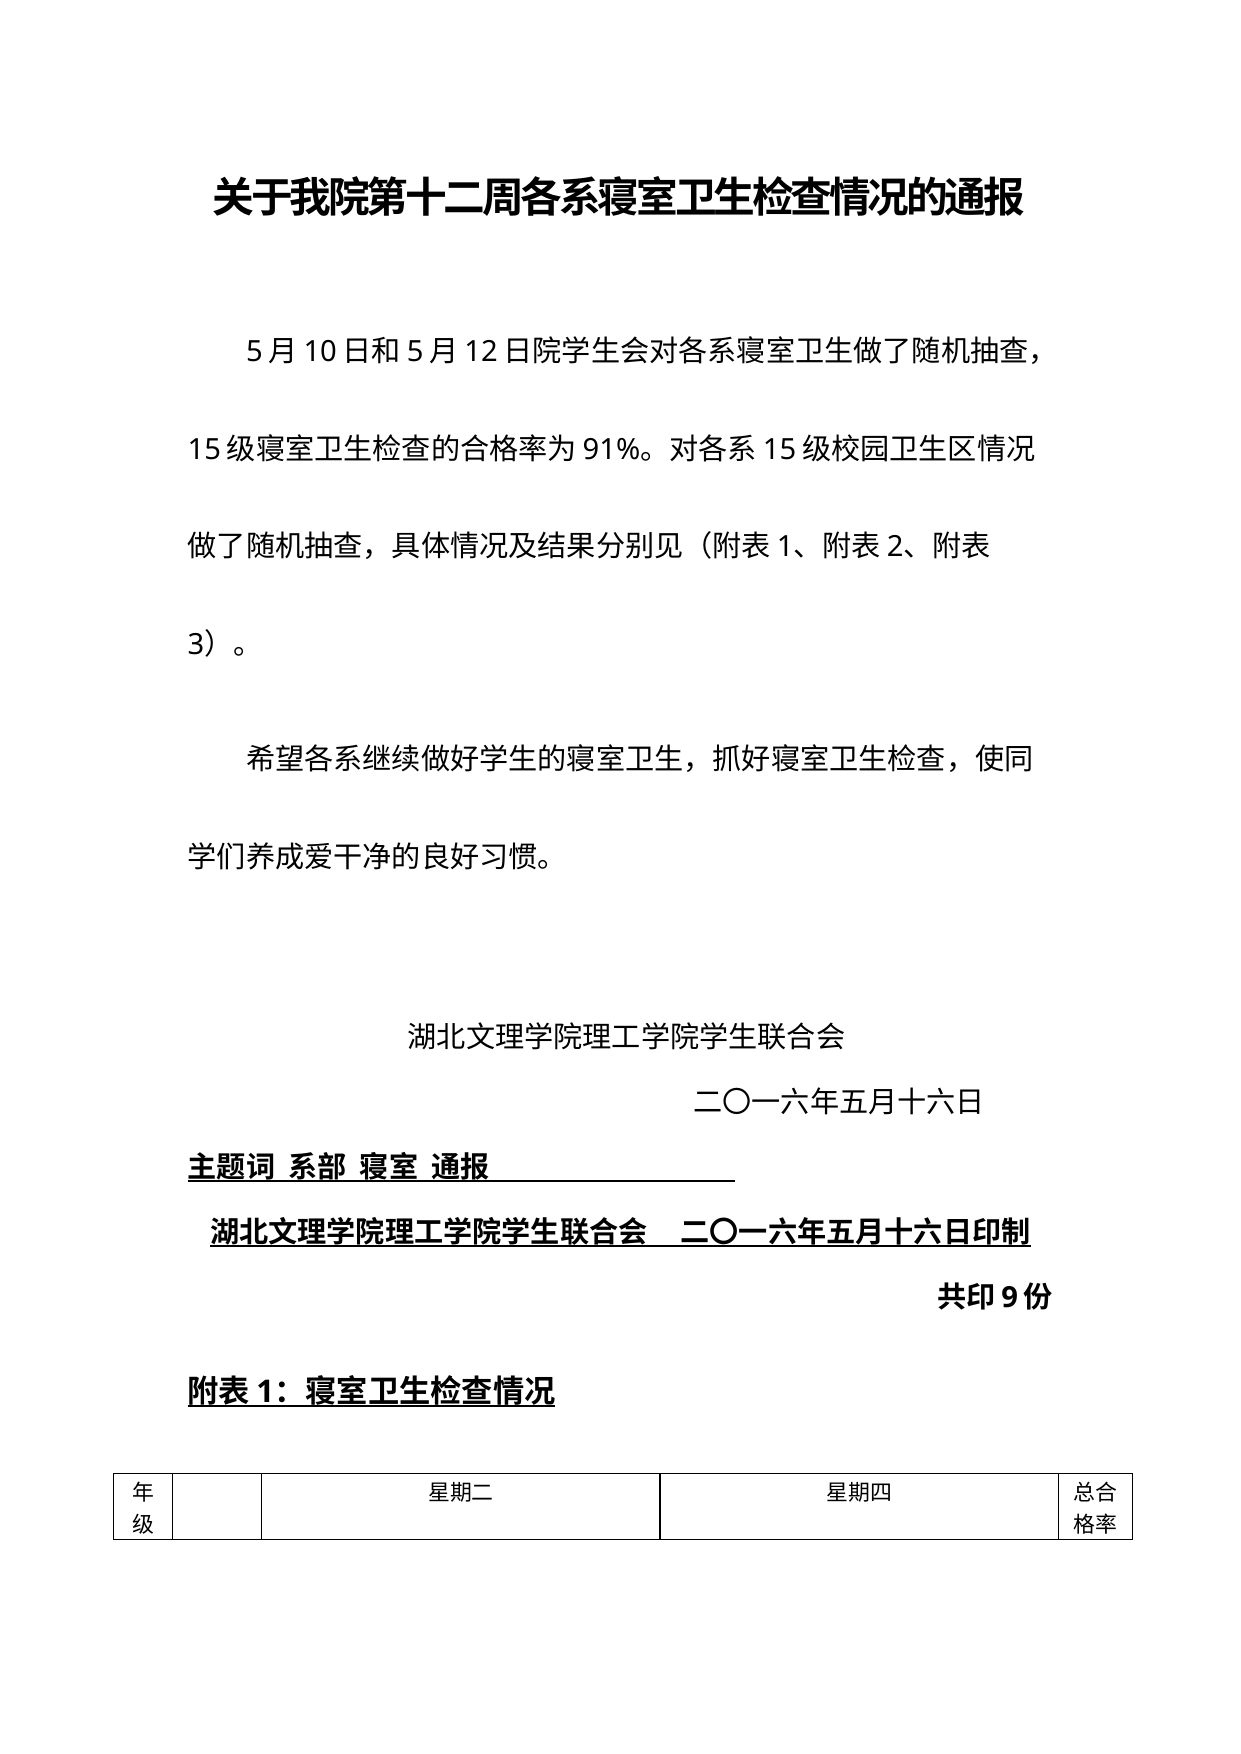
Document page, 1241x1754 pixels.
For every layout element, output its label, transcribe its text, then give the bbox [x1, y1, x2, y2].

text 关于我院第十二周各系寝室卫生检查情况的通报 [187, 162, 1053, 227]
table_header 年级 [114, 1474, 172, 1539]
text 主题词 系部 寝室 通报 [187, 1132, 1053, 1197]
text 湖北文理学院理工学院学生联合会 [187, 1002, 1053, 1067]
table_header [173, 1474, 261, 1539]
text 附表1：寝室卫生检查情况 [187, 1356, 1053, 1421]
text 二〇一六年五月十六日 [581, 1067, 1053, 1132]
text 希望各系继续做好学生的寝室卫生，抓好寝室卫生检查，使同学们养成爱干净的良好习惯。 [187, 724, 1053, 887]
table_header 星期二 [262, 1474, 659, 1539]
table_header 总合格率 [1059, 1474, 1132, 1539]
text 共印9份 [187, 1262, 1053, 1327]
table_header 星期四 [661, 1474, 1058, 1539]
text 湖北文理学院理工学院学生联合会 二〇一六年五月十六日印制 [187, 1197, 1053, 1262]
text 5月10日和5月12日院学生会对各系寝室卫生做了随机抽查，15级寝室卫生检查的合格率为91%。对各系15级校园卫生区情况做了随机抽查，具体情况及结果分别见（附表1、附表2、附表3）。 [187, 316, 1053, 674]
